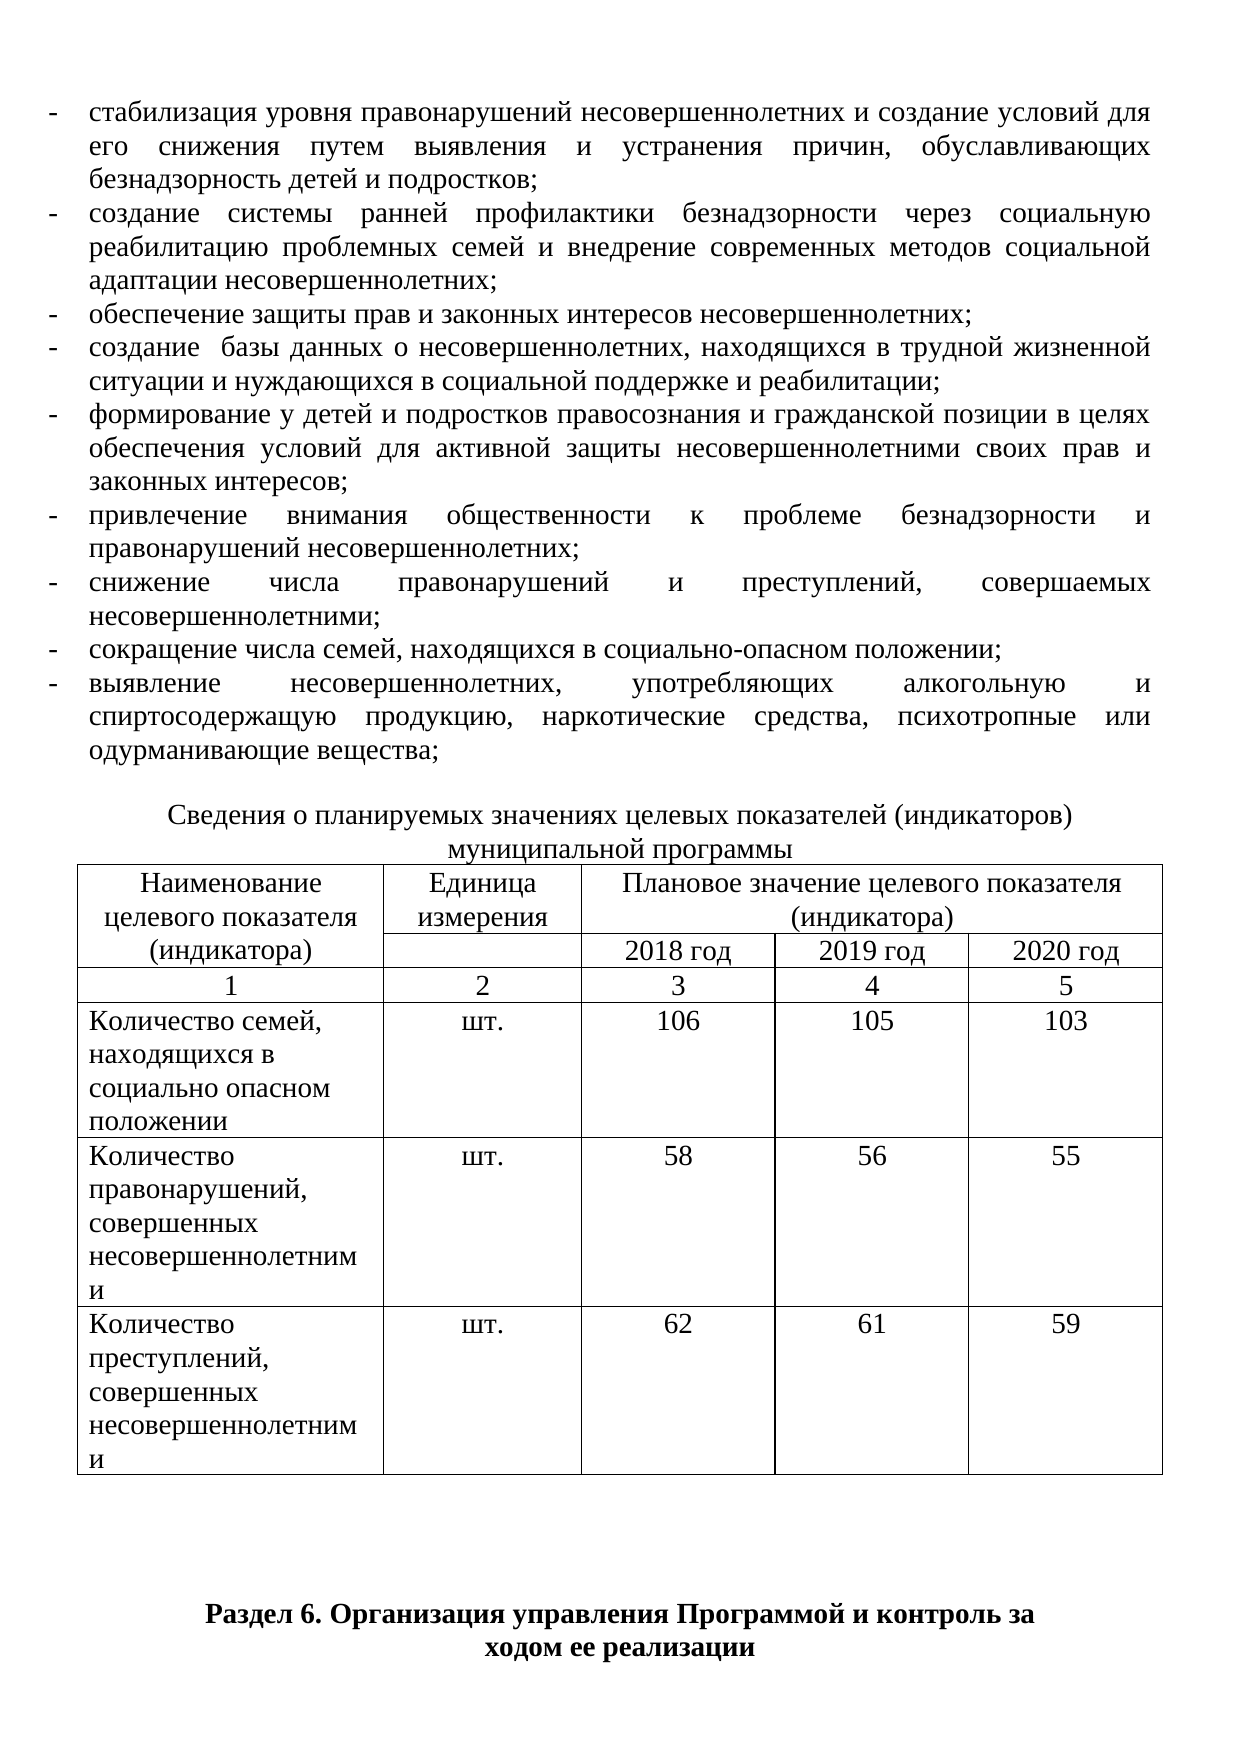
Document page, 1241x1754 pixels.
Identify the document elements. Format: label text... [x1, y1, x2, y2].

list привлечение внимания общественности к проблеме безнадзорности и правонарушений несовершеннолетних; [48, 497, 1152, 564]
table_cell 4 [776, 968, 968, 1002]
list обеспечение защиты прав и законных интересов несовершеннолетних; [48, 296, 1152, 329]
subtitle Раздел 6. Организация управления Программой и контроль за [89, 1596, 1152, 1629]
table_header Единица измерения [384, 865, 581, 932]
list выявление несовершеннолетних, употребляющих алкогольную и спиртосодержащую продукцию, наркотические средства, психотропные или одурманивающие вещества; [48, 665, 1152, 765]
table_cell 2020 год [969, 934, 1162, 967]
table_cell [384, 934, 581, 967]
list стабилизация уровня правонарушений несовершеннолетних и создание условий для его снижения путем выявления и устранения причин, обуславливающих безнадзорность детей и подростков; [48, 94, 1152, 195]
table_cell Количество преступлений, совершенных несовершеннолетними [78, 1307, 383, 1474]
table_cell 106 [582, 1003, 774, 1137]
list формирование у детей и подростков правосознания и гражданской позиции в целях обеспечения условий для активной защиты несовершеннолетними своих прав и законных интересов; [48, 396, 1152, 497]
list создание базы данных о несовершеннолетних, находящихся в трудной жизненной ситуации и нуждающихся в социальной поддержке и реабилитации; [48, 329, 1152, 396]
table_cell 105 [776, 1003, 968, 1137]
text ходом ее реализации [89, 1629, 1151, 1663]
table_cell 103 [969, 1003, 1162, 1137]
table_cell 59 [969, 1307, 1162, 1474]
table_cell 2 [384, 968, 581, 1002]
text Сведения о планируемых значениях целевых показателей (индикаторов) муниципальной программы [89, 797, 1152, 864]
table_cell 2019 год [776, 934, 968, 967]
table_cell 61 [776, 1307, 968, 1474]
table_cell 56 [776, 1138, 968, 1306]
table_cell 3 [582, 968, 774, 1002]
table_cell 55 [969, 1138, 1162, 1306]
table_cell Количество семей, находящихся в социально опасном положении [78, 1003, 383, 1137]
table_cell 1 [78, 968, 383, 1002]
table_cell 58 [582, 1138, 774, 1306]
table_cell 2018 год [582, 934, 774, 967]
table_cell шт. [384, 1307, 581, 1474]
table_cell 62 [582, 1307, 774, 1474]
list создание системы ранней профилактики безнадзорности через социальную реабилитацию проблемных семей и внедрение современных методов социальной адаптации несовершеннолетних; [48, 195, 1152, 296]
list сокращение числа семей, находящихся в социально-опасном положении; [48, 631, 1152, 665]
table_cell Количество правонарушений, совершенных несовершеннолетними [78, 1138, 383, 1306]
list снижение числа правонарушений и преступлений, совершаемых несовершеннолетними; [48, 564, 1152, 631]
table_cell шт. [384, 1003, 581, 1137]
table_cell 5 [969, 968, 1162, 1002]
table_header Наименование целевого показателя (индикатора) [78, 865, 383, 967]
table_cell шт. [384, 1138, 581, 1306]
table_header Плановое значение целевого показателя (индикатора) [582, 865, 1162, 932]
